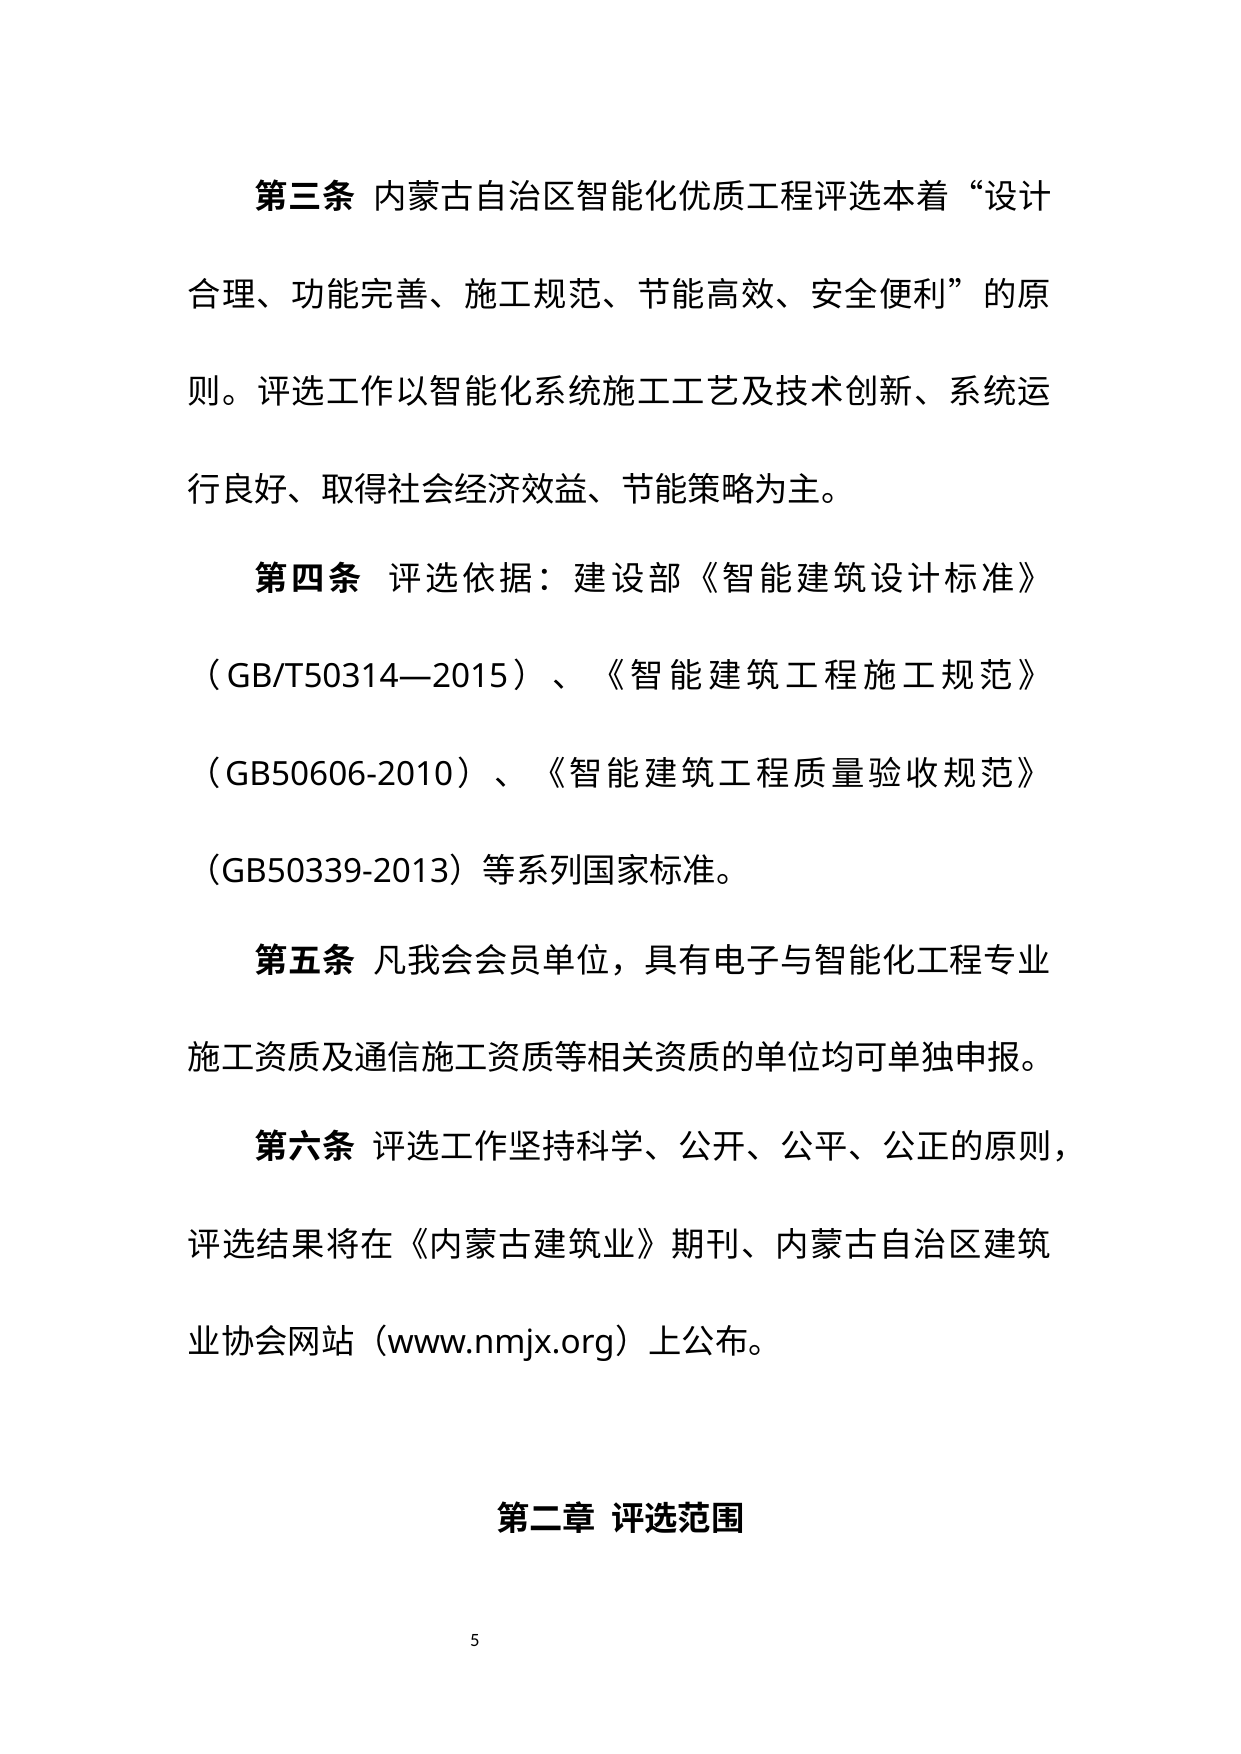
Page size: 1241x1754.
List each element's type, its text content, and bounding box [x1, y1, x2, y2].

text 第四条 评选依据：建设部《智能建筑设计标准》（GB/T50314—2015）、《智能建筑工程施工规范》（GB50606-2010）、《智能建筑工程质量验收规范》（GB50339-2013）等系列国家标准。 [187, 543, 1053, 901]
text 第二章 评选范围 [187, 1484, 1053, 1549]
text 第五条 凡我会会员单位，具有电子与智能化工程专业施工资质及通信施工资质等相关资质的单位均可单独申报。 [187, 925, 1053, 1088]
text 第六条 评选工作坚持科学、公开、公平、公正的原则，评选结果将在《内蒙古建筑业》期刊、内蒙古自治区建筑业协会网站（www.nmjx.org）上公布。 [187, 1112, 1053, 1372]
text 第三条 内蒙古自治区智能化优质工程评选本着“设计合理、功能完善、施工规范、节能高效、安全便利”的原则。评选工作以智能化系统施工工艺及技术创新、系统运行良好、取得社会经济效益、节能策略为主。 [187, 162, 1053, 519]
